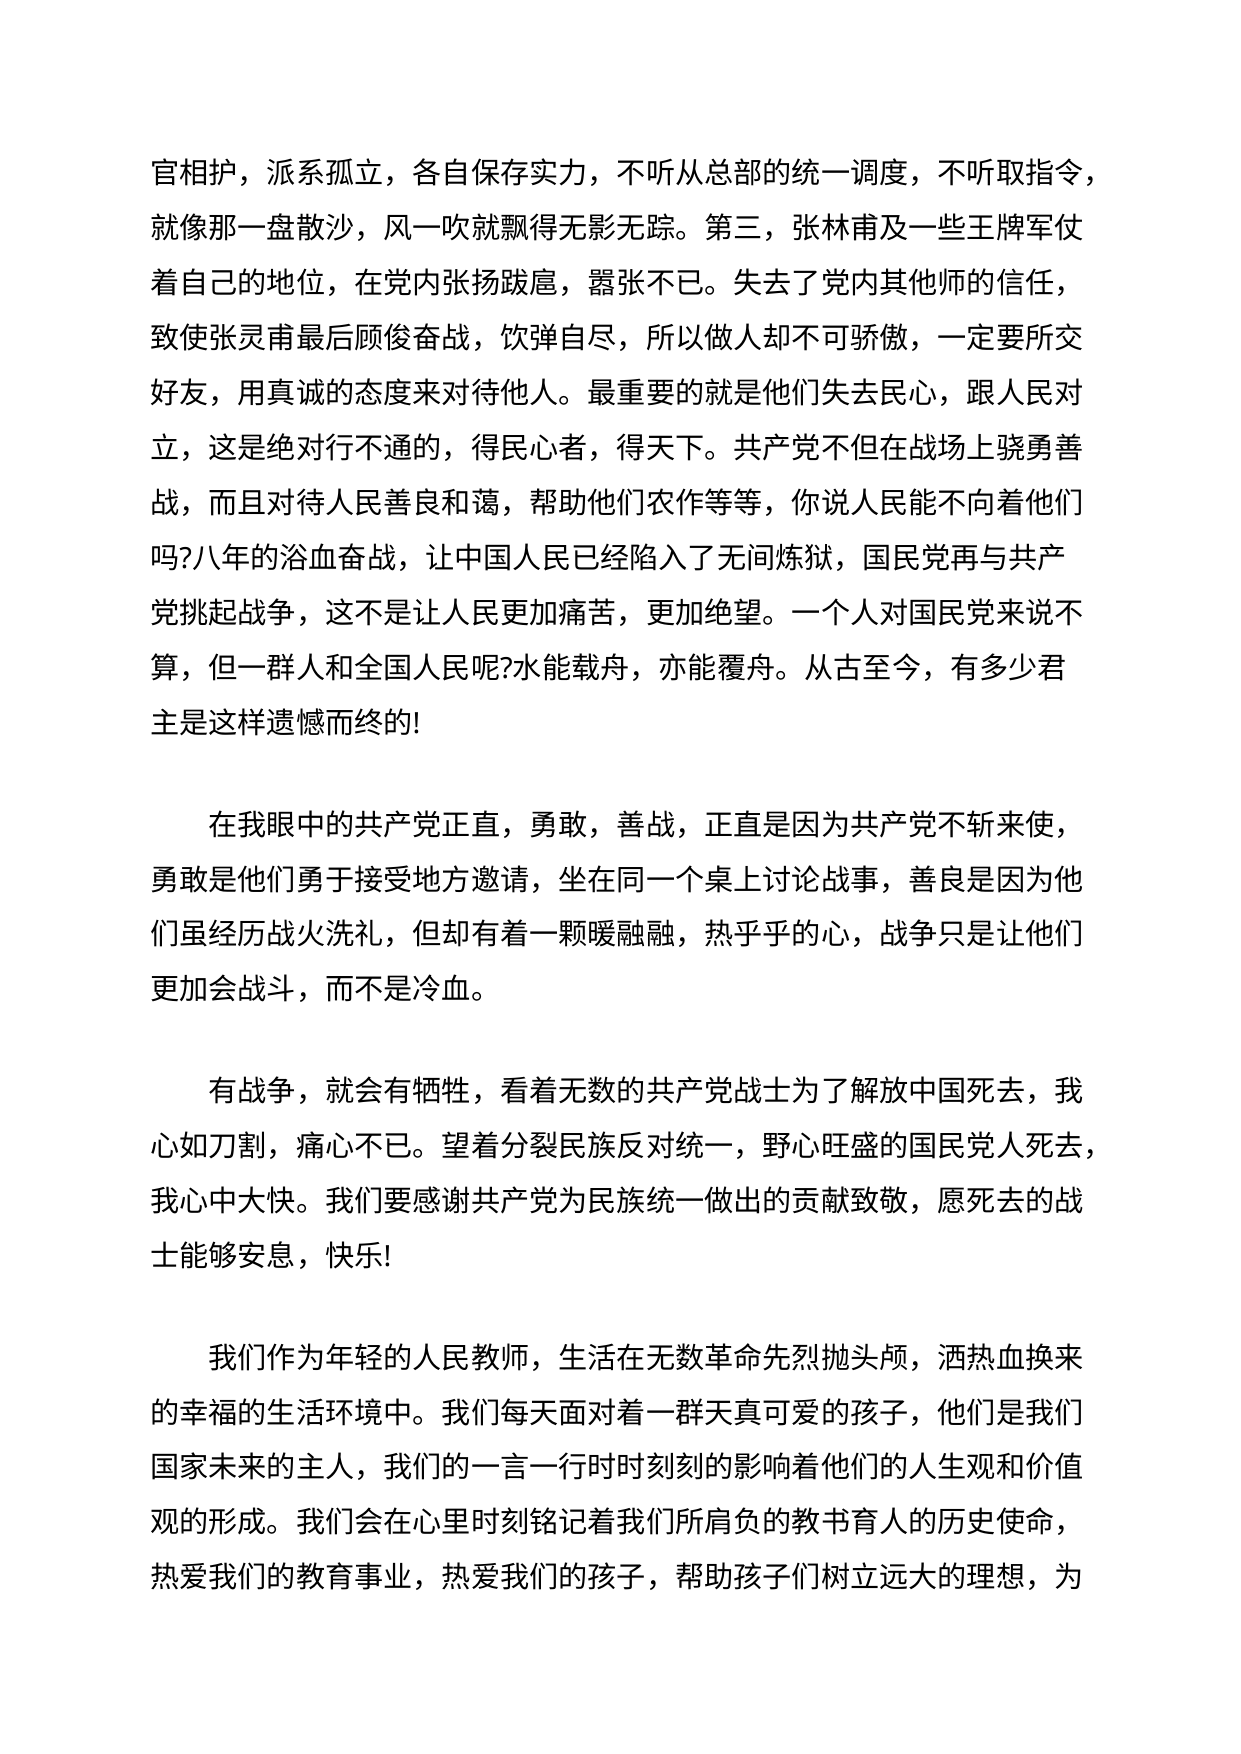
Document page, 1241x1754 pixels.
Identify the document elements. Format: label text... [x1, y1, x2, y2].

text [150, 150, 1090, 742]
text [150, 1334, 1090, 1596]
text 在我眼中的共产党正直，勇敢，善战，正直是因为共产党不斩来使，勇敢是他们勇于接受地方邀请，坐在同一个桌上讨论战事，善良是因为他们虽经历战火洗礼，但却有着一颗暖融融，热乎乎的心，战争只是让他们更加会战斗，而不是冷血。 [150, 801, 1090, 1008]
text 有战争，就会有牺牲，看着无数的共产党战士为了解放中国死去，我心如刀割，痛心不已。望着分裂民族反对统一，野心旺盛的国民党人死去，我心中大快。我们要感谢共产党为民族统一做出的贡献致敬，愿死去的战士能够安息，快乐! [150, 1068, 1090, 1275]
